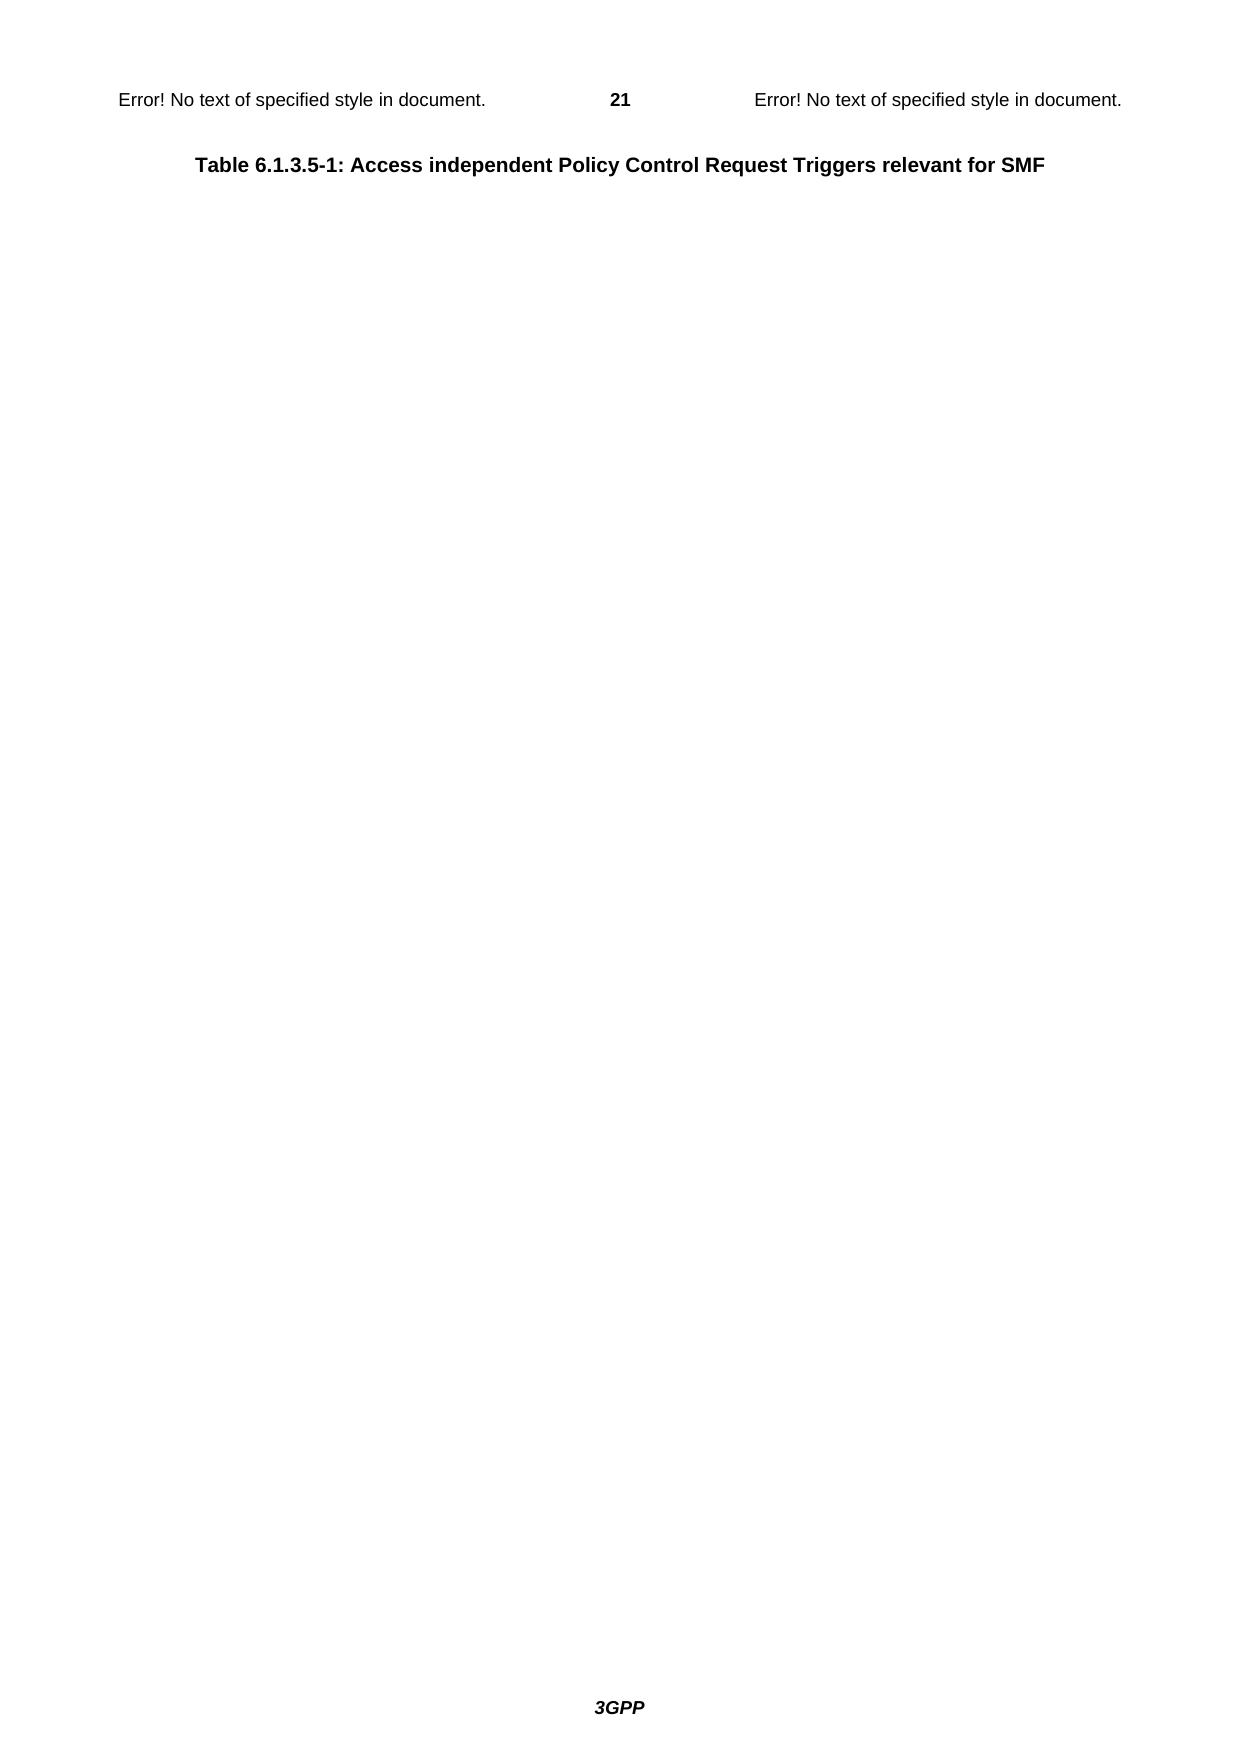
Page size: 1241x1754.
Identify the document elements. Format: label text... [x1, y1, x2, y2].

text Table 6.1.3.5-1: Access independent Policy Control Request Triggers relevant for SMF [118, 153, 1122, 177]
